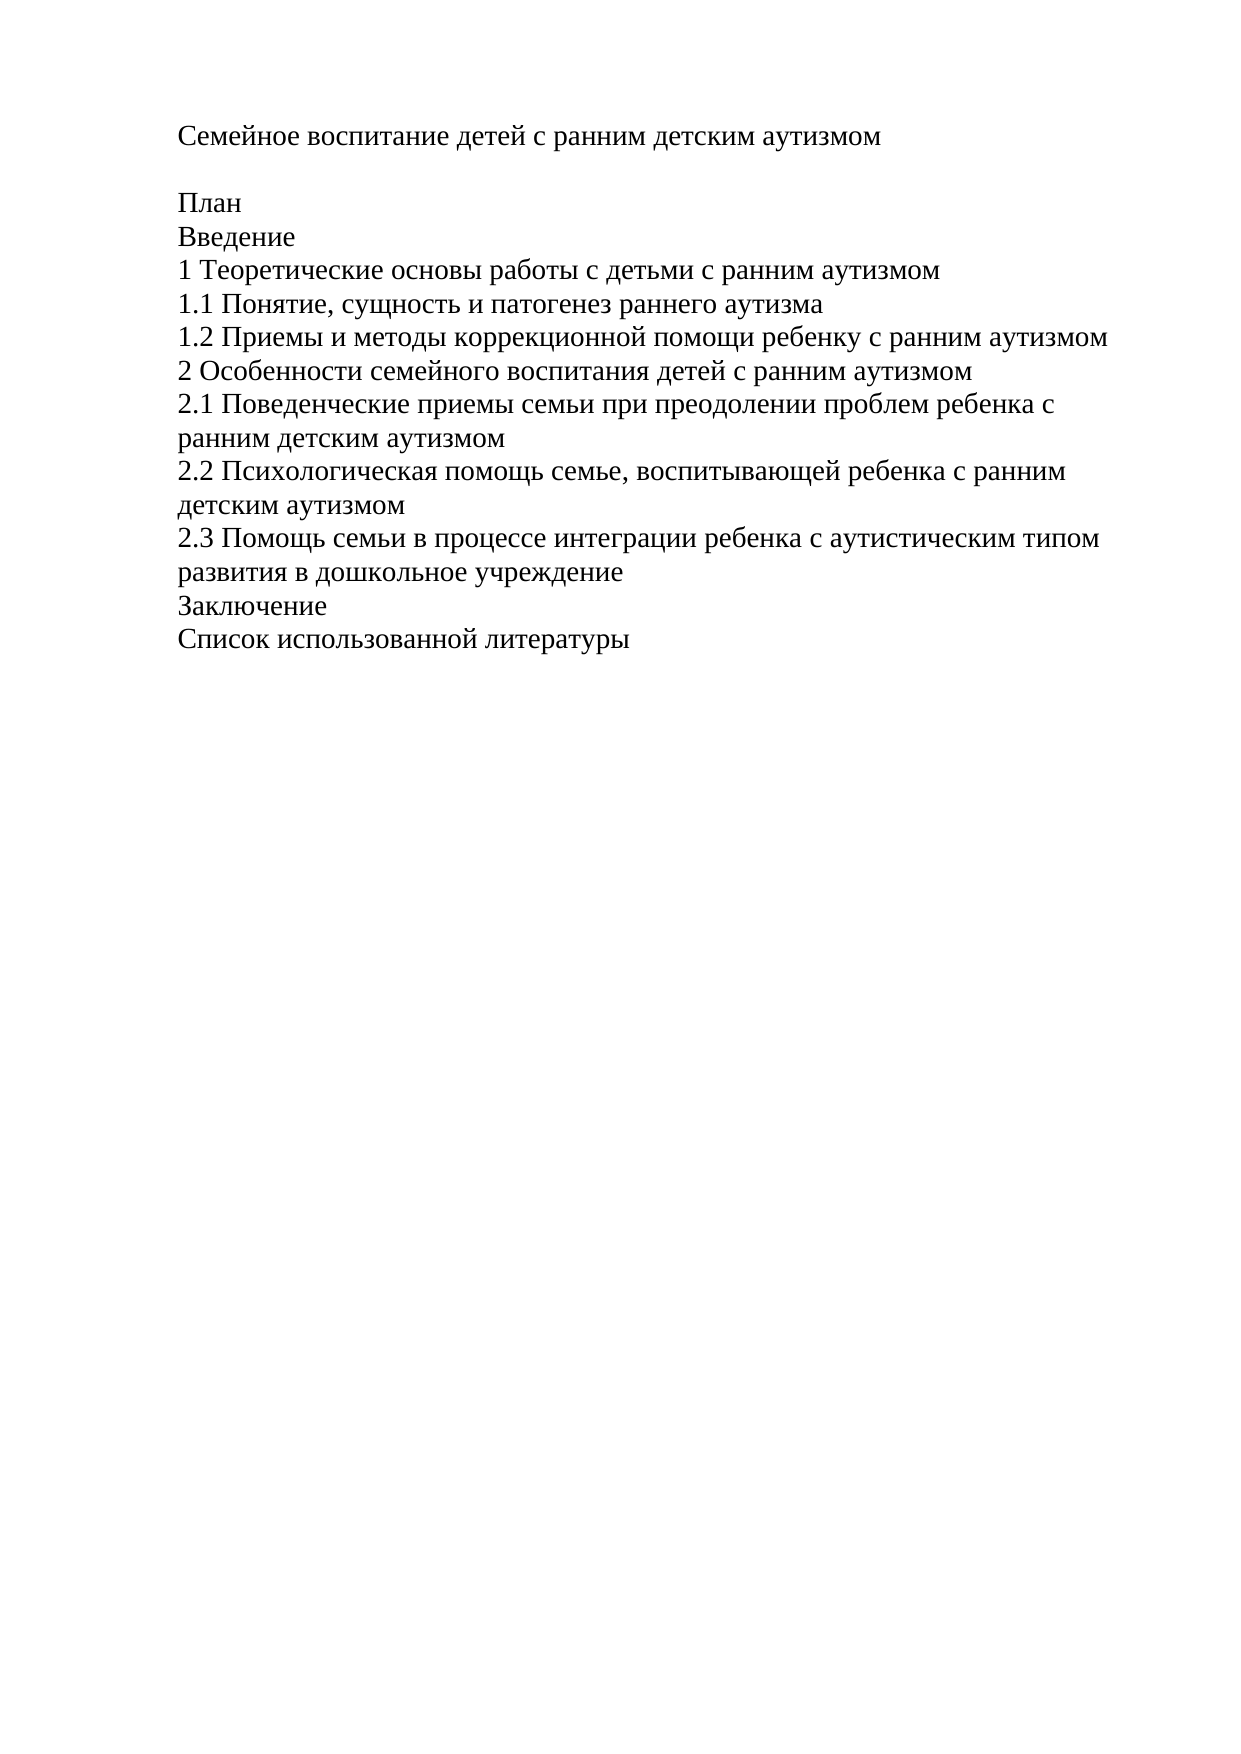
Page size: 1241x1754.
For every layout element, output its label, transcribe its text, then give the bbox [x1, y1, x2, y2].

text План [177, 185, 1152, 219]
text 1.2 Приемы и методы коррекционной помощи ребенку с ранним аутизмом [177, 319, 1152, 353]
text 2 Особенности семейного воспитания детей с ранним аутизмом [177, 353, 1152, 386]
text 1.1 Понятие, сущность и патогенез раннего аутизма [177, 286, 1152, 319]
text Введение [177, 219, 1152, 252]
text 1 Теоретические основы работы с детьми с ранним аутизмом [177, 252, 1152, 286]
text 2.3 Помощь семьи в процессе интеграции ребенка с аутистическим типом развития в дошкольное учреждение [177, 521, 1152, 588]
text 2.2 Психологическая помощь семье, воспитывающей ребенка с ранним детским аутизмом [177, 453, 1152, 521]
text Заключение [177, 588, 1152, 621]
text 2.1 Поведенческие приемы семьи при преодолении проблем ребенка с ранним детским аутизмом [177, 386, 1152, 453]
text Семейное воспитание детей с ранним детским аутизмом [177, 118, 1152, 152]
text Список использованной литературы [177, 621, 1152, 655]
